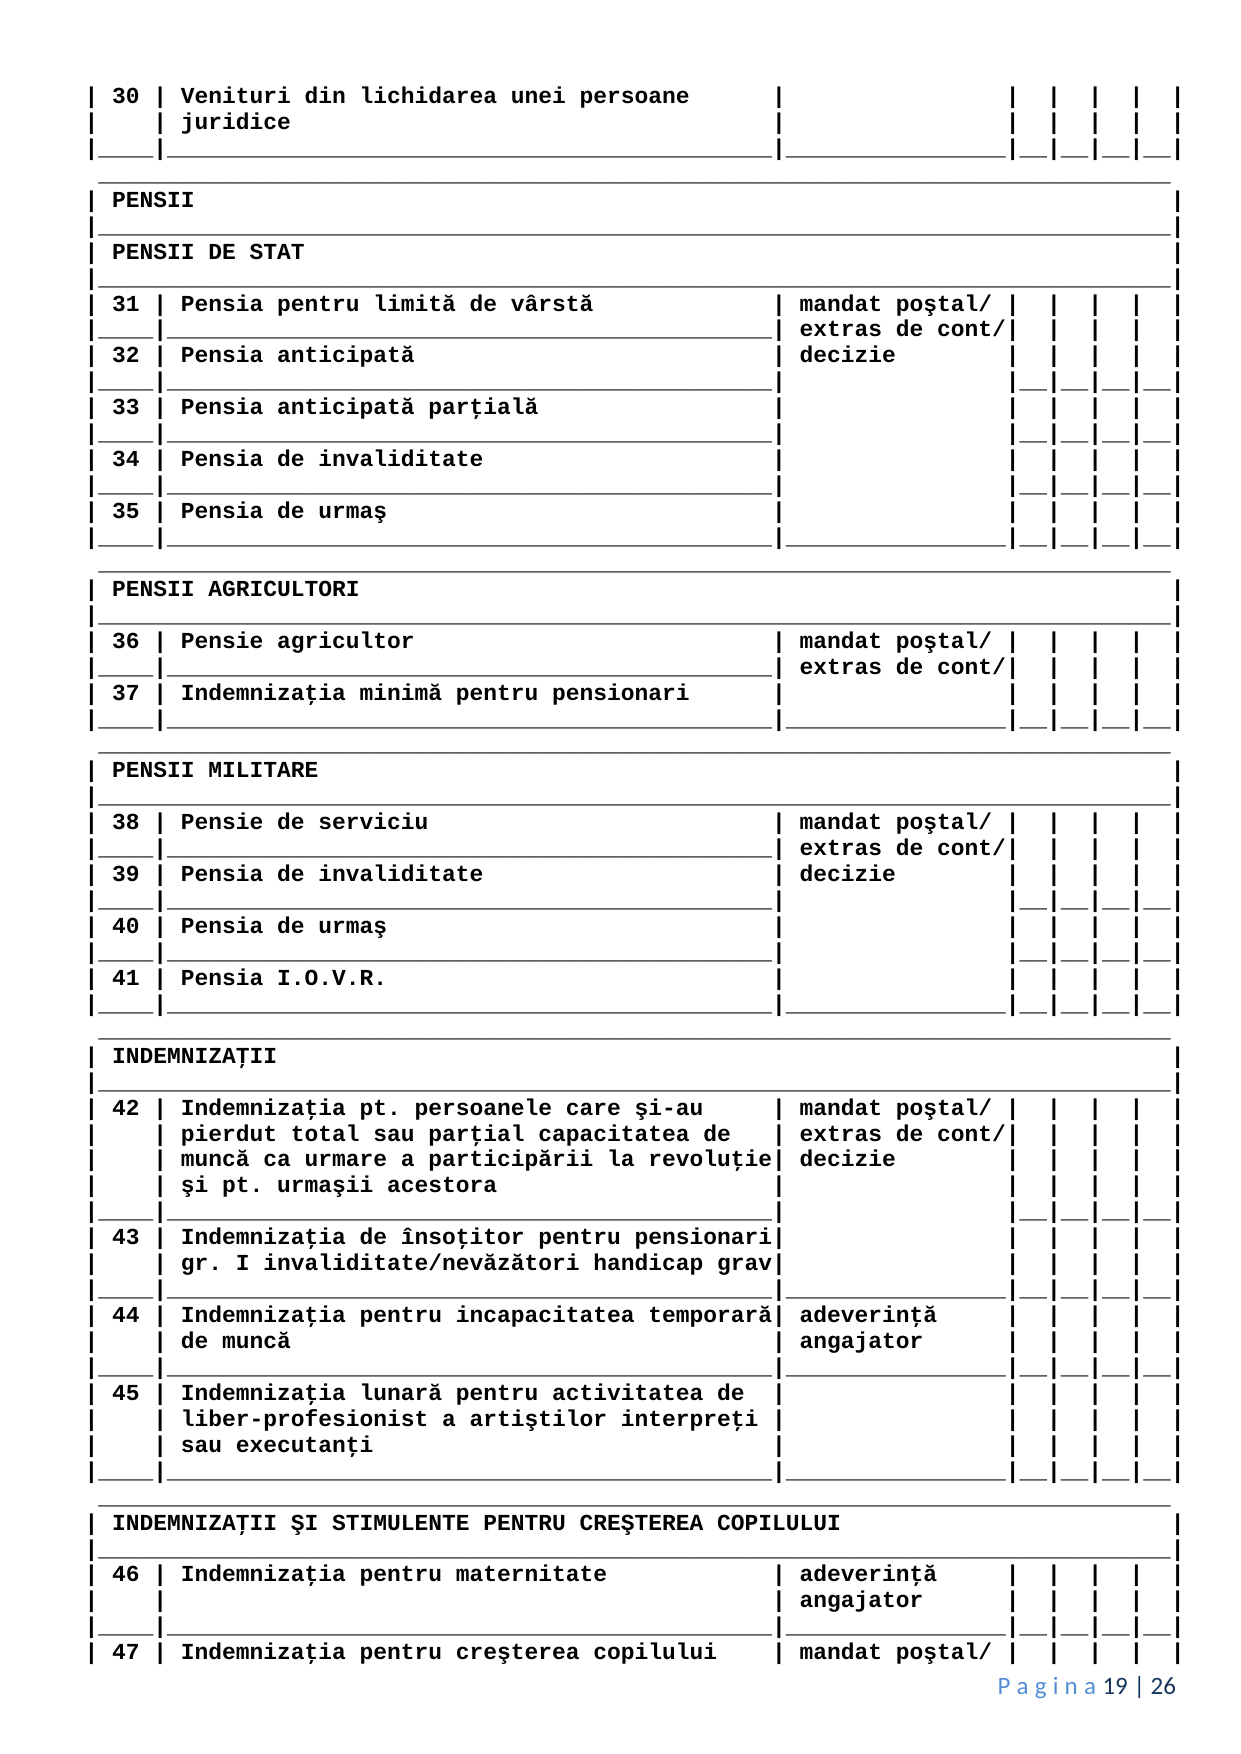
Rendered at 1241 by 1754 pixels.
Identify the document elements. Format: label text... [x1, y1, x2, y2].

text |____|____________________________________________| |__|__|__|__| [84, 370, 1203, 396]
text | | pierdut total sau parţial capacitatea de | extras de cont/| | | | | [84, 1122, 1203, 1148]
text |______________________________________________________________________________| [84, 603, 1203, 629]
text | 46 | Indemnizaţia pentru maternitate | adeverinţă | | | | | [84, 1563, 1203, 1589]
text | 47 | Indemnizaţia pentru creşterea copilului | mandat poştal/ | | | | | [84, 1641, 1203, 1667]
text |____|____________________________________________| extras de cont/| | | | | [84, 655, 1203, 681]
text | PENSII AGRICULTORI | [84, 577, 1203, 603]
text | PENSII MILITARE | [84, 759, 1203, 785]
text |____|____________________________________________|________________|__|__|__|__| [84, 707, 1203, 733]
text |____|____________________________________________|________________|__|__|__|__| [84, 136, 1203, 162]
text | 45 | Indemnizaţia lunară pentru activitatea de | | | | | | [84, 1381, 1203, 1407]
text |____|____________________________________________| |__|__|__|__| [84, 940, 1203, 966]
text |____|____________________________________________|________________|__|__|__|__| [84, 992, 1203, 1018]
text |____|____________________________________________|________________|__|__|__|__| [84, 1615, 1203, 1641]
text |______________________________________________________________________________| [84, 1537, 1203, 1563]
text | 30 | Venituri din lichidarea unei persoane | | | | | | [84, 84, 1203, 110]
text |______________________________________________________________________________| [84, 785, 1203, 811]
text |____|____________________________________________|________________|__|__|__|__| [84, 1459, 1203, 1485]
text ______________________________________________________________________________ [84, 733, 1203, 759]
text | 37 | Indemnizaţia minimă pentru pensionari | | | | | | [84, 681, 1203, 707]
text | INDEMNIZAŢII ŞI STIMULENTE PENTRU CREŞTEREA COPILULUI | [84, 1511, 1203, 1537]
text | 35 | Pensia de urmaş | | | | | | [84, 499, 1203, 525]
text | | gr. I invaliditate/nevăzători handicap grav| | | | | | [84, 1252, 1203, 1277]
text |____|____________________________________________| extras de cont/| | | | | [84, 318, 1203, 344]
text | PENSII | [84, 188, 1203, 214]
text | 38 | Pensie de serviciu | mandat poştal/ | | | | | [84, 811, 1203, 837]
text ______________________________________________________________________________ [84, 1018, 1203, 1044]
text | PENSII DE STAT | [84, 240, 1203, 266]
text | 36 | Pensie agricultor | mandat poştal/ | | | | | [84, 629, 1203, 655]
text | | juridice | | | | | | [84, 110, 1203, 136]
text |______________________________________________________________________________| [84, 1070, 1203, 1096]
text | INDEMNIZAŢII | [84, 1044, 1203, 1070]
text ______________________________________________________________________________ [84, 162, 1203, 188]
text |____|____________________________________________| |__|__|__|__| [84, 422, 1203, 447]
text |____|____________________________________________| |__|__|__|__| [84, 473, 1203, 499]
text | 34 | Pensia de invaliditate | | | | | | [84, 447, 1203, 473]
text | 31 | Pensia pentru limită de vârstă | mandat poştal/ | | | | | [84, 292, 1203, 318]
text |____|____________________________________________| |__|__|__|__| [84, 1200, 1203, 1226]
text ______________________________________________________________________________ [84, 1485, 1203, 1511]
text | 42 | Indemnizaţia pt. persoanele care şi-au | mandat poştal/ | | | | | [84, 1096, 1203, 1122]
text | 40 | Pensia de urmaş | | | | | | [84, 914, 1203, 940]
text |____|____________________________________________| extras de cont/| | | | | [84, 837, 1203, 862]
text |____|____________________________________________|________________|__|__|__|__| [84, 1355, 1203, 1381]
text | | de muncă | angajator | | | | | [84, 1329, 1203, 1355]
text | | muncă ca urmare a participării la revoluţie| decizie | | | | | [84, 1148, 1203, 1174]
text |____|____________________________________________|________________|__|__|__|__| [84, 525, 1203, 551]
text | 44 | Indemnizaţia pentru incapacitatea temporară| adeverinţă | | | | | [84, 1303, 1203, 1329]
text | 41 | Pensia I.O.V.R. | | | | | | [84, 966, 1203, 992]
text | | sau executanţi | | | | | | [84, 1433, 1203, 1459]
text ______________________________________________________________________________ [84, 551, 1203, 577]
text | | | angajator | | | | | [84, 1589, 1203, 1615]
text |____|____________________________________________| |__|__|__|__| [84, 888, 1203, 914]
text | | şi pt. urmaşii acestora | | | | | | [84, 1174, 1203, 1200]
text |____|____________________________________________|________________|__|__|__|__| [84, 1277, 1203, 1303]
text | 39 | Pensia de invaliditate | decizie | | | | | [84, 862, 1203, 888]
text |______________________________________________________________________________| [84, 266, 1203, 292]
text |______________________________________________________________________________| [84, 214, 1203, 240]
text | | liber-profesionist a artiştilor interpreţi | | | | | | [84, 1407, 1203, 1433]
text | 32 | Pensia anticipată | decizie | | | | | [84, 344, 1203, 370]
text | 33 | Pensia anticipată parţială | | | | | | [84, 396, 1203, 422]
text | 43 | Indemnizaţia de însoţitor pentru pensionari| | | | | | [84, 1226, 1203, 1252]
